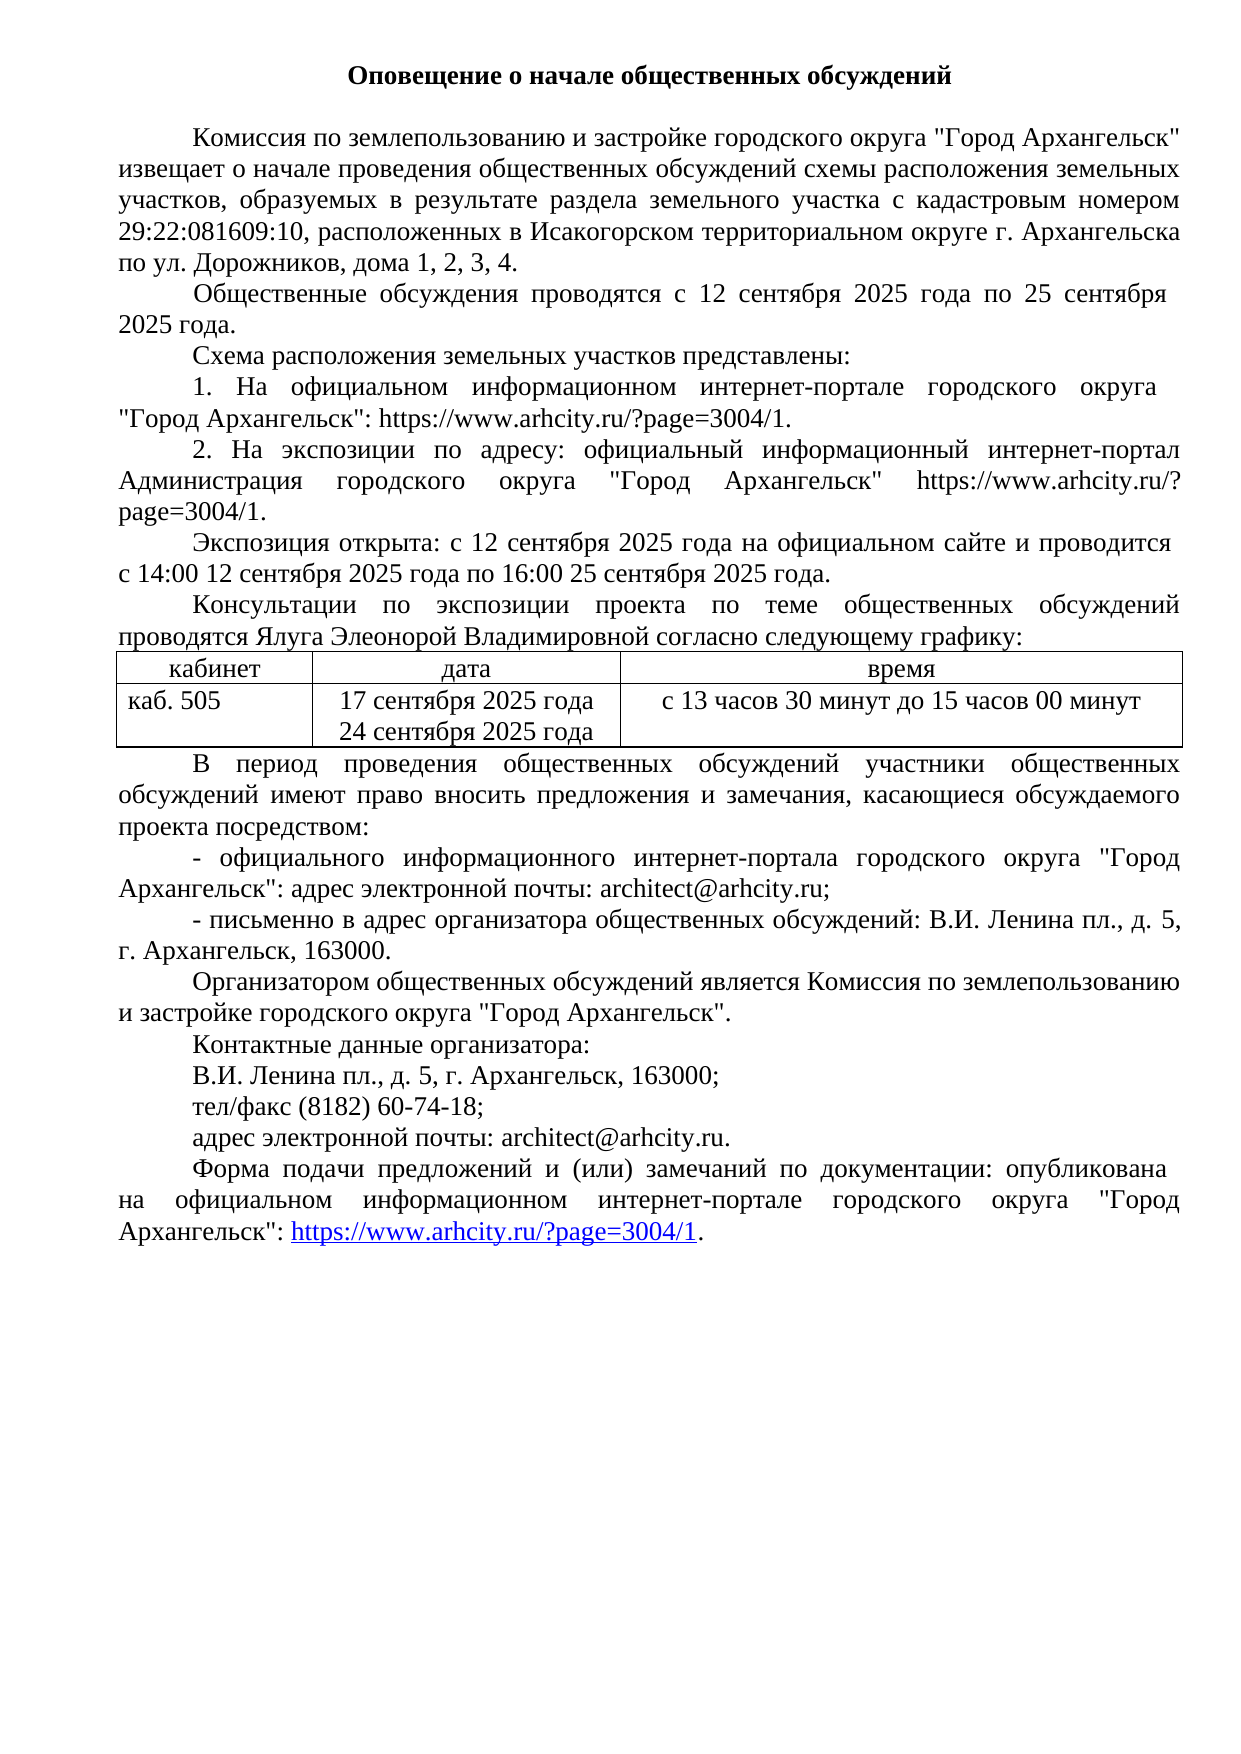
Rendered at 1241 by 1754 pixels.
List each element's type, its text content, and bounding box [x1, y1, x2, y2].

text В.И. Ленина пл., д. 5, г. Архангельск, 163000; [118, 1059, 1181, 1090]
table_cell 17 сентября 2025 года 24 сентября 2025 года [313, 684, 620, 746]
text Комиссия по землепользованию и застройке городского округа "Город Архангельск" извещает о начале проведения общественных обсуждений схемы расположения земельных участков, образуемых в результате раздела земельного участка с кадастровым номером 29:22:081609:10, расположенных в Исакогорском территориальном округе г. Архангельска по ул. Дорожников, дома 1, 2, 3, 4. [118, 121, 1181, 277]
text Контактные данные организатора: [118, 1028, 1181, 1059]
text 2. На экспозиции по адресу: официальный информационный интернет-портал Администрация городского округа "Город Архангельск" https://www.arhcity.ru/?page=3004/1. [118, 433, 1181, 526]
text Форма подачи предложений и (или) замечаний по документации: опубликована на официальном информационном интернет-портале городского округа "Город Архангельск": https://www.arhcity.ru/?page=3004/1. [118, 1152, 1181, 1246]
text Организатором общественных обсуждений является Комиссия по землепользованию и застройке городского округа "Город Архангельск". [118, 965, 1181, 1028]
table_header время [621, 652, 1182, 683]
text адрес электронной почты: architect@arhcity.ru. [118, 1121, 1181, 1152]
text - официального информационного интернет-портала городского округа "Город Архангельск": адрес электронной почты: architect@arhcity.ru; [118, 841, 1181, 903]
text Схема расположения земельных участков представлены: [118, 339, 1181, 371]
table_cell каб. 505 [117, 684, 312, 746]
text Экспозиция открыта: с 12 сентября 2025 года на официальном сайте и проводится с 14:00 12 сентября 2025 года по 16:00 25 сентября 2025 года. [118, 526, 1181, 588]
text - письменно в адрес организатора общественных обсуждений: В.И. Ленина пл., д. 5, г. Архангельск, 163000. [118, 903, 1181, 965]
text Консультации по экспозиции проекта по теме общественных обсуждений проводятся Ялуга Элеонорой Владимировной согласно следующему графику: [118, 588, 1181, 651]
table_cell с 13 часов 30 минут до 15 часов 00 минут [621, 684, 1182, 746]
text тел/факс (8182) 60-74-18; [118, 1090, 1181, 1121]
text Общественные обсуждения проводятся с 12 сентября 2025 года по 25 сентября 2025 года. [118, 277, 1181, 339]
text Оповещение о начале общественных обсуждений [118, 59, 1181, 90]
text 1. На официальном информационном интернет-портале городского округа "Город Архангельск": https://www.arhcity.ru/?page=3004/1. [118, 371, 1181, 433]
table_header кабинет [117, 652, 312, 683]
table_header дата [313, 652, 620, 683]
text В период проведения общественных обсуждений участники общественных обсуждений имеют право вносить предложения и замечания, касающиеся обсуждаемого проекта посредством: [118, 748, 1181, 841]
